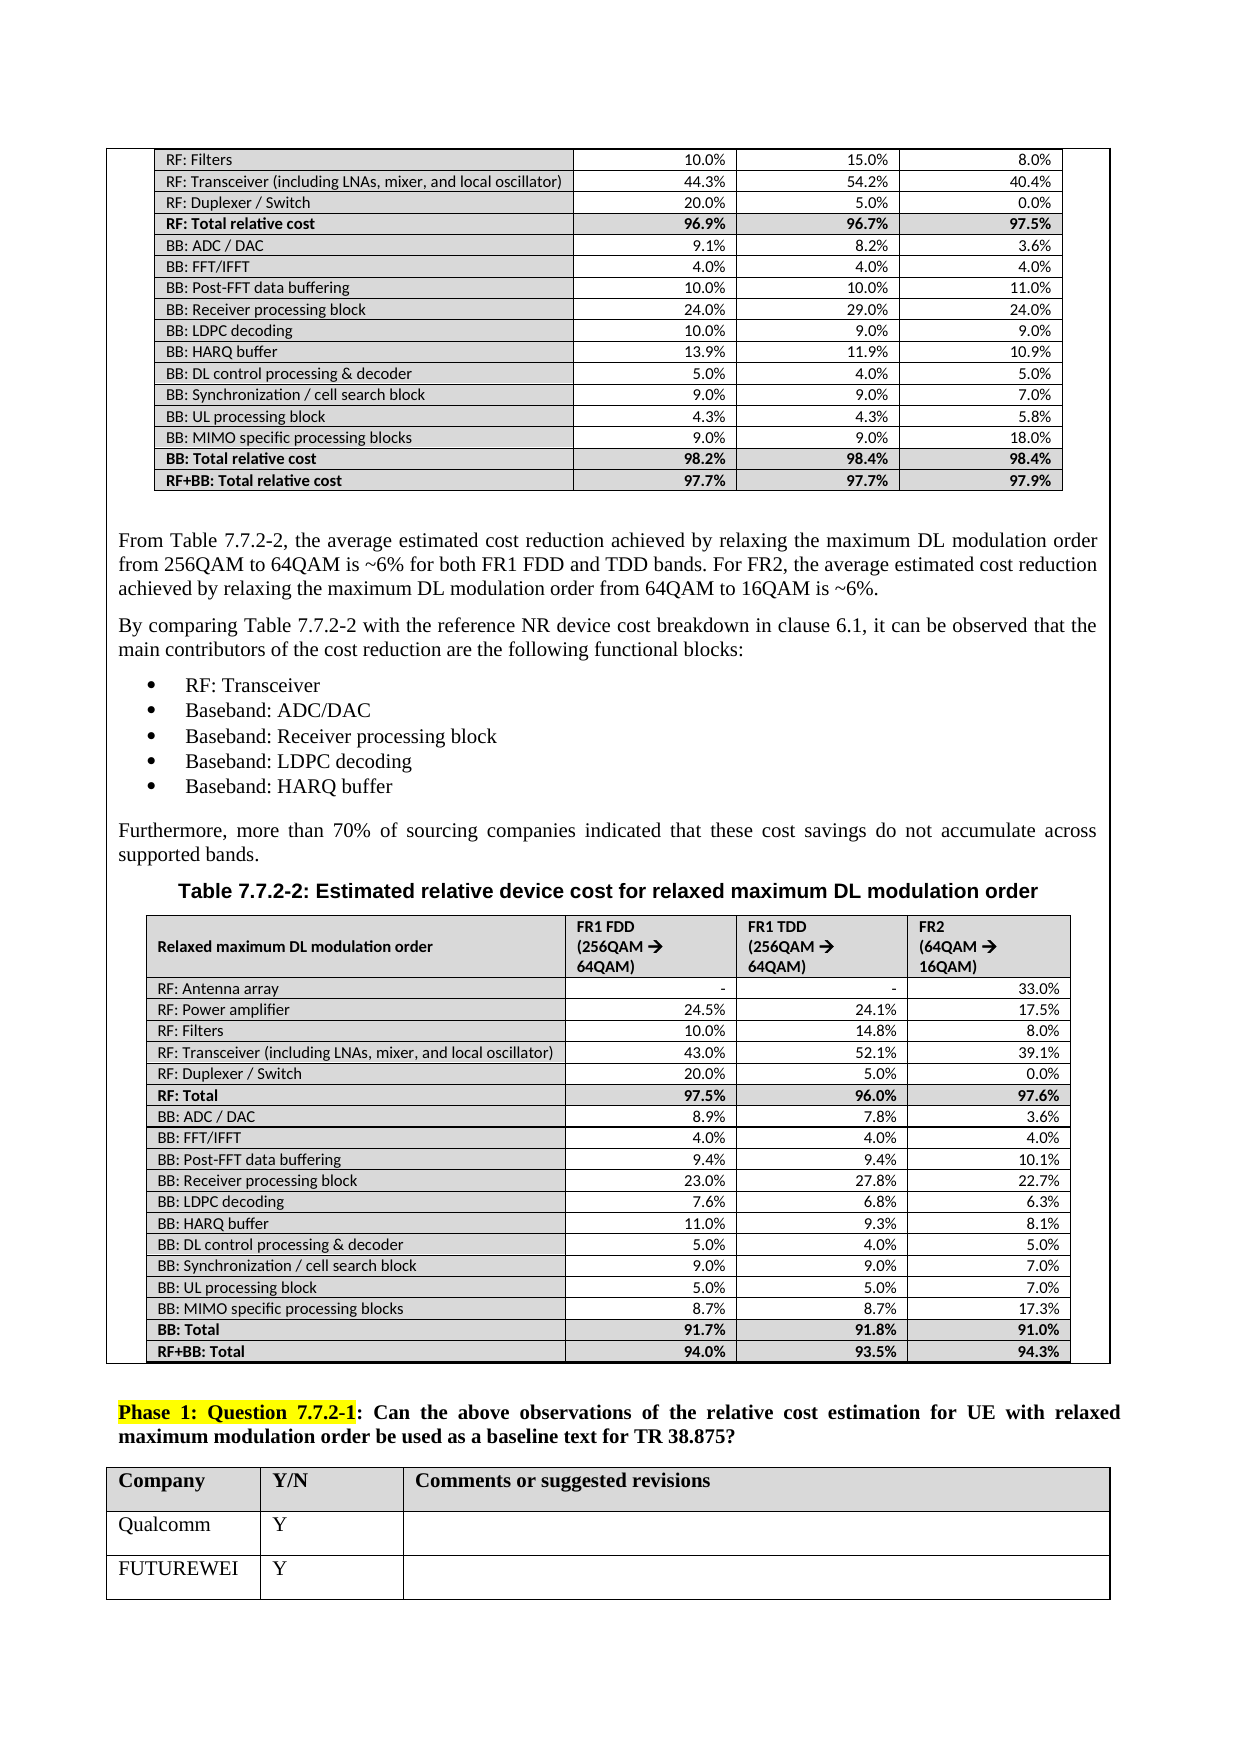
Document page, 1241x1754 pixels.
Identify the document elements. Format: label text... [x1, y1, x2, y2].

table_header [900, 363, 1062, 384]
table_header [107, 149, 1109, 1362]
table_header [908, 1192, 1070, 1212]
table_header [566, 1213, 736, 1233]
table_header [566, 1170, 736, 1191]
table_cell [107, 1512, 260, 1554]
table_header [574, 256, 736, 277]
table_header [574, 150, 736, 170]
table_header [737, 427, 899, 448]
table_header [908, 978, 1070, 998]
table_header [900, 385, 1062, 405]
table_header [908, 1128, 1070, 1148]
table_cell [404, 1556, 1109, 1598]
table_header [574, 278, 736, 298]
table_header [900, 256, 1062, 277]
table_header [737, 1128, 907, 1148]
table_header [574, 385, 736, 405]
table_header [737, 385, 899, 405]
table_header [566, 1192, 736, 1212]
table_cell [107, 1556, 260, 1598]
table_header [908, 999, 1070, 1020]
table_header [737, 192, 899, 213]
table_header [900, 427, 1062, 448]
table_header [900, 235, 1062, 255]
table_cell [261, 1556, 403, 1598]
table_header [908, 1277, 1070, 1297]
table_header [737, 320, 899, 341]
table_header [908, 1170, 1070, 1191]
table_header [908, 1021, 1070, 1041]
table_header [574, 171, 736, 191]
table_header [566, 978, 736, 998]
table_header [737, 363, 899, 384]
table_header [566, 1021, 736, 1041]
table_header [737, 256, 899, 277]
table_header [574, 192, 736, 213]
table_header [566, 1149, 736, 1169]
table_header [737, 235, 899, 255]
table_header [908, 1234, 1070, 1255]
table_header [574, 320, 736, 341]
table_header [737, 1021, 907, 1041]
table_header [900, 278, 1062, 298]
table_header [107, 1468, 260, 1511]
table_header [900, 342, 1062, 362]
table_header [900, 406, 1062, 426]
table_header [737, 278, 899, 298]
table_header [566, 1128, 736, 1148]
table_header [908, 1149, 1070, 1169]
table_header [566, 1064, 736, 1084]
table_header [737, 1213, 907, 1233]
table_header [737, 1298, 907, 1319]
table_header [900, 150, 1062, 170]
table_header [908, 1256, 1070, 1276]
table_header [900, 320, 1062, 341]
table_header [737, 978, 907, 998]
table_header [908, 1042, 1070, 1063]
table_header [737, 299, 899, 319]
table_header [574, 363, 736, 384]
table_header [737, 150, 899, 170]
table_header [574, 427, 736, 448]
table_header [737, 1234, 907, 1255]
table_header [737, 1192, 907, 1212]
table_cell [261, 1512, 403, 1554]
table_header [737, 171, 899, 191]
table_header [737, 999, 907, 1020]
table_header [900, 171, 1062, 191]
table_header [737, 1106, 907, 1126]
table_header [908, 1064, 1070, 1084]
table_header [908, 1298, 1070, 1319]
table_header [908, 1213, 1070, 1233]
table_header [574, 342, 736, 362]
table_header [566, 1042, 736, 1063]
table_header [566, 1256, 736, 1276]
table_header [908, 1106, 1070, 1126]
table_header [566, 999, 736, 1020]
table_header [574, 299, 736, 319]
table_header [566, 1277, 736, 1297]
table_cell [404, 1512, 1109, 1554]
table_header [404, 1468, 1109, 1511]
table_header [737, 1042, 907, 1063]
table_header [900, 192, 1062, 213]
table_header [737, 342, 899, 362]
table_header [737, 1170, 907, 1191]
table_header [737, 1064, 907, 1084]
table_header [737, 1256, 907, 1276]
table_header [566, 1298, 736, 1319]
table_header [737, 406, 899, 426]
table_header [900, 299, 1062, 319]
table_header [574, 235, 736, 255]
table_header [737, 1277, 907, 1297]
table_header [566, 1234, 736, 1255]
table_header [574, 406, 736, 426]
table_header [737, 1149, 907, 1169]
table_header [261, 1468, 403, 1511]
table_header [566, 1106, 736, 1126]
text Phase 1: Question 7.7.2-1: Can the above observations of the relative cost estimation for UE with relaxed maximum modulation order be used as a baseline text for TR 38.875? [118, 1400, 1122, 1448]
